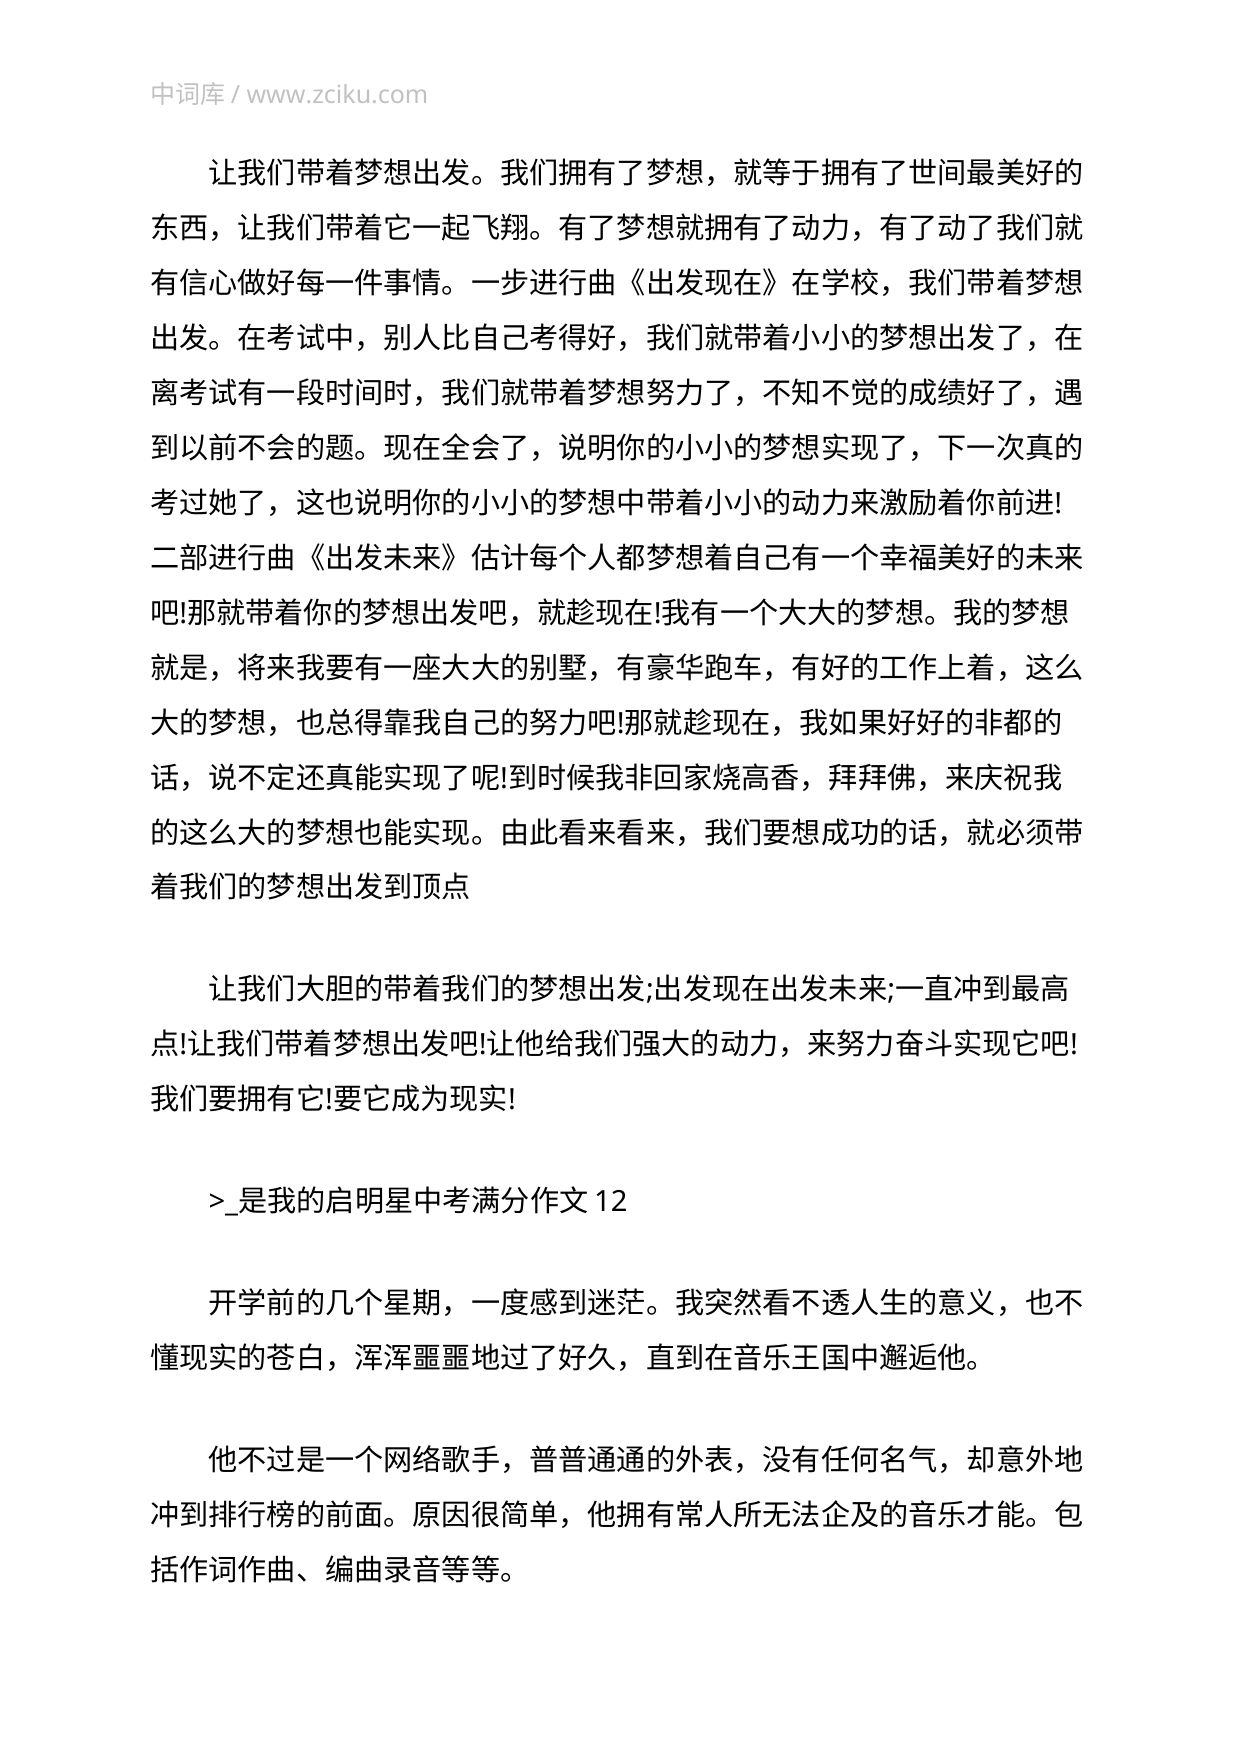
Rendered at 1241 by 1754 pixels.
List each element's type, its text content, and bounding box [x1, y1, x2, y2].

text >_是我的启明星中考满分作文12 [150, 1178, 1090, 1220]
text 他不过是一个网络歌手，普普通通的外表，没有任何名气，却意外地冲到排行榜的前面。原因很简单，他拥有常人所无法企及的音乐才能。包括作词作曲、编曲录音等等。 [150, 1436, 1090, 1588]
text 开学前的几个星期，一度感到迷茫。我突然看不透人生的意义，也不懂现实的苍白，浑浑噩噩地过了好久，直到在音乐王国中邂逅他。 [150, 1280, 1090, 1377]
text 让我们大胆的带着我们的梦想出发;出发现在出发未来;一直冲到最高点!让我们带着梦想出发吧!让他给我们强大的动力，来努力奋斗实现它吧!我们要拥有它!要它成为现实! [150, 966, 1090, 1118]
text 让我们带着梦想出发。我们拥有了梦想，就等于拥有了世间最美好的东西，让我们带着它一起飞翔。有了梦想就拥有了动力，有了动了我们就有信心做好每一件事情。一步进行曲《出发现在》在学校，我们带着梦想出发。在考试中，别人比自己考得好，我们就带着小小的梦想出发了，在离考试有一段时间时，我们就带着梦想努力了，不知不觉的成绩好了，遇到以前不会的题。现在全会了，说明你的小小的梦想实现了，下一次真的考过她了，这也说明你的小小的梦想中带着小小的动力来激励着你前进!二部进行曲《出发未来》估计每个人都梦想着自己有一个幸福美好的未来吧!那就带着你的梦想出发吧，就趁现在!我有一个大大的梦想。我的梦想就是，将来我要有一座大大的别墅，有豪华跑车，有好的工作上着，这么大的梦想，也总得靠我自己的努力吧!那就趁现在，我如果好好的非都的话，说不定还真能实现了呢!到时候我非回家烧高香，拜拜佛，来庆祝我的这么大的梦想也能实现。由此看来看来，我们要想成功的话，就必须带着我们的梦想出发到顶点 [150, 150, 1090, 906]
